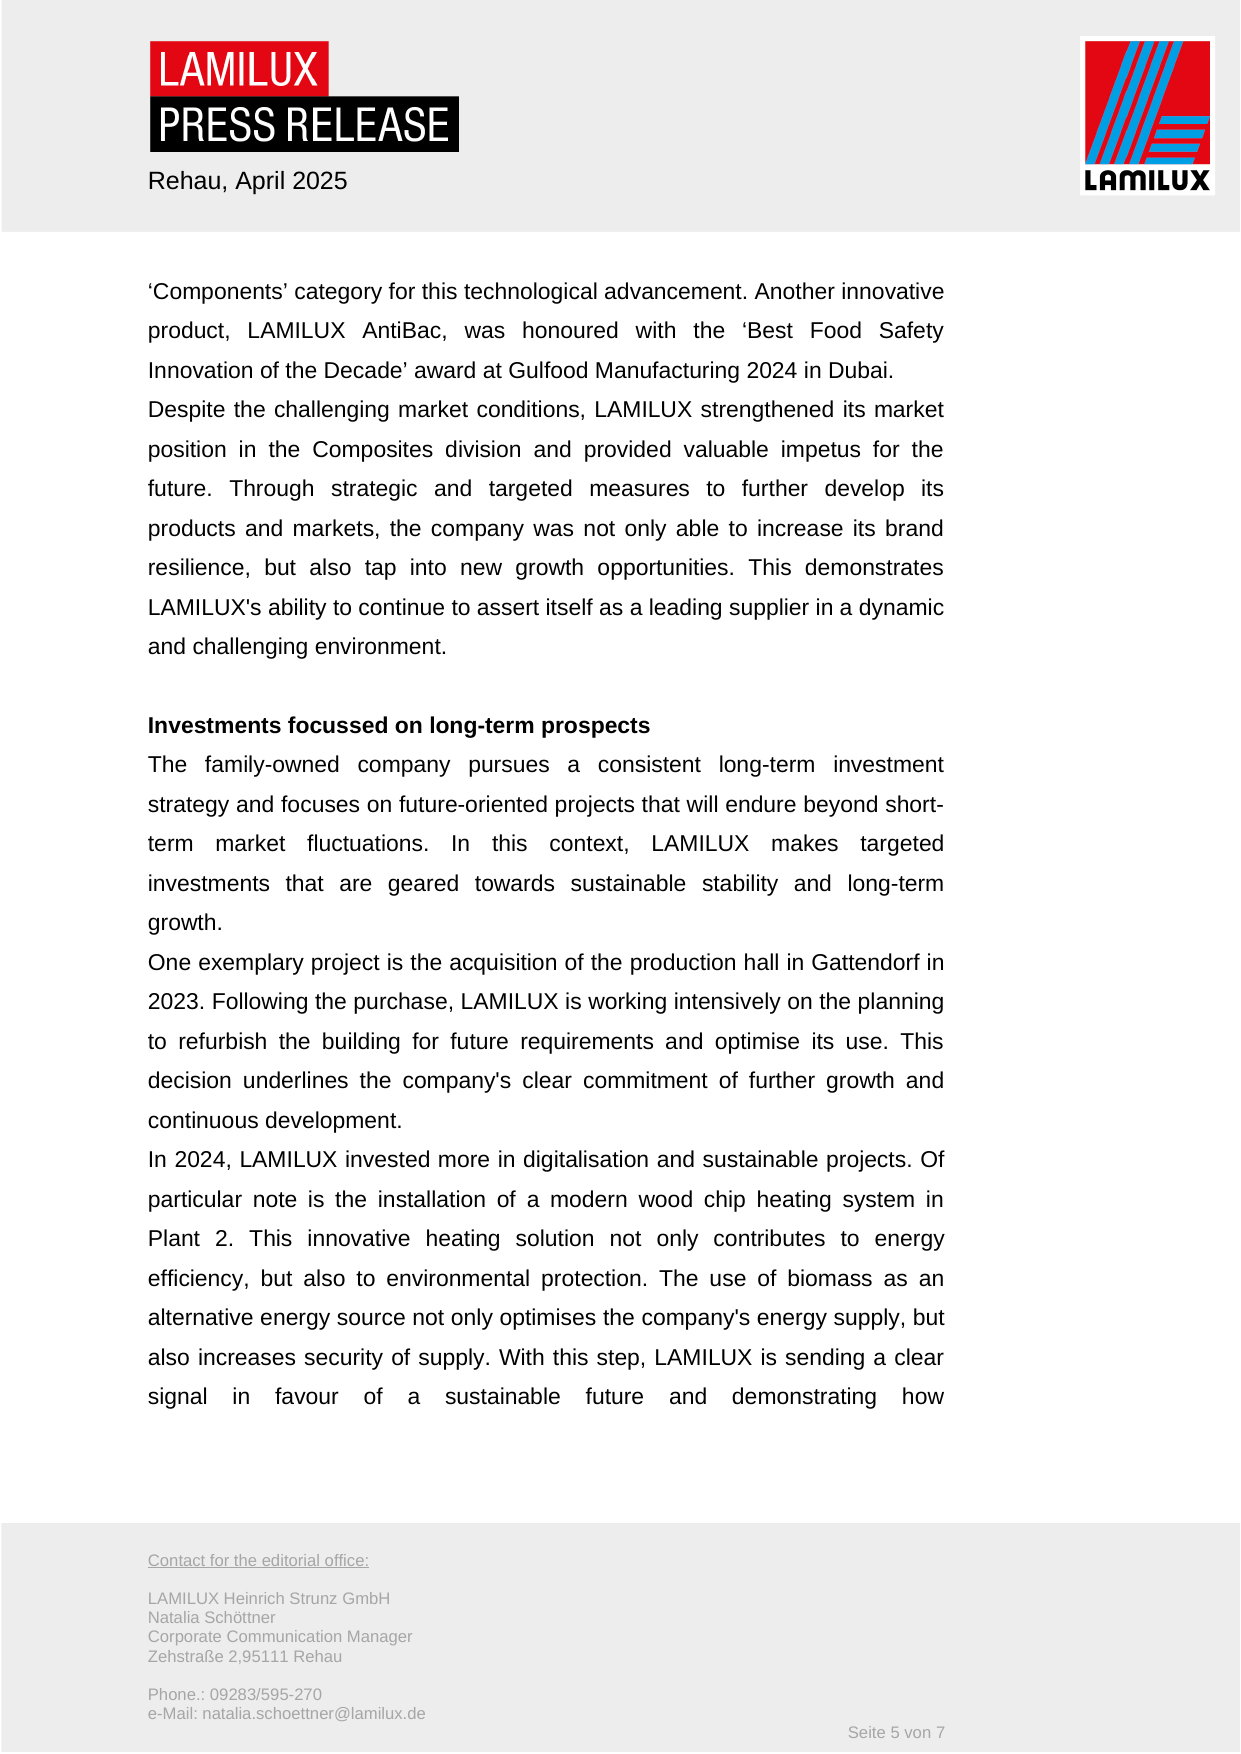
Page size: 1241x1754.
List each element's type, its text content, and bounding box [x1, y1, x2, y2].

picture [1, 1523, 1241, 1752]
text Investments focussed on long-term prospects [148, 712, 945, 738]
text The family-owned company pursues a consistent long-term investment strategy and focuses on future-oriented projects that will endure beyond short-term market fluctuations. In this context, LAMILUX makes targeted investments that are geared towards sustainable stability and long-term growth. [148, 751, 945, 936]
text Despite the challenging market conditions, LAMILUX strengthened its market position in the Composites division and provided valuable impetus for the future. Through strategic and targeted measures to further develop its products and markets, the company was not only able to increase its brand resilience, but also tap into new growth opportunities. This demonstrates LAMILUX's ability to continue to assert itself as a leading supplier in a dynamic and challenging environment. [148, 396, 945, 659]
picture [1, 0, 1241, 232]
text One exemplary project is the acquisition of the production hall in Gattendorf in 2023. Following the purchase, LAMILUX is working intensively on the planning to refurbish the building for future requirements and optimise its use. This decision underlines the company's clear commitment of further growth and continuous development. [148, 949, 945, 1133]
